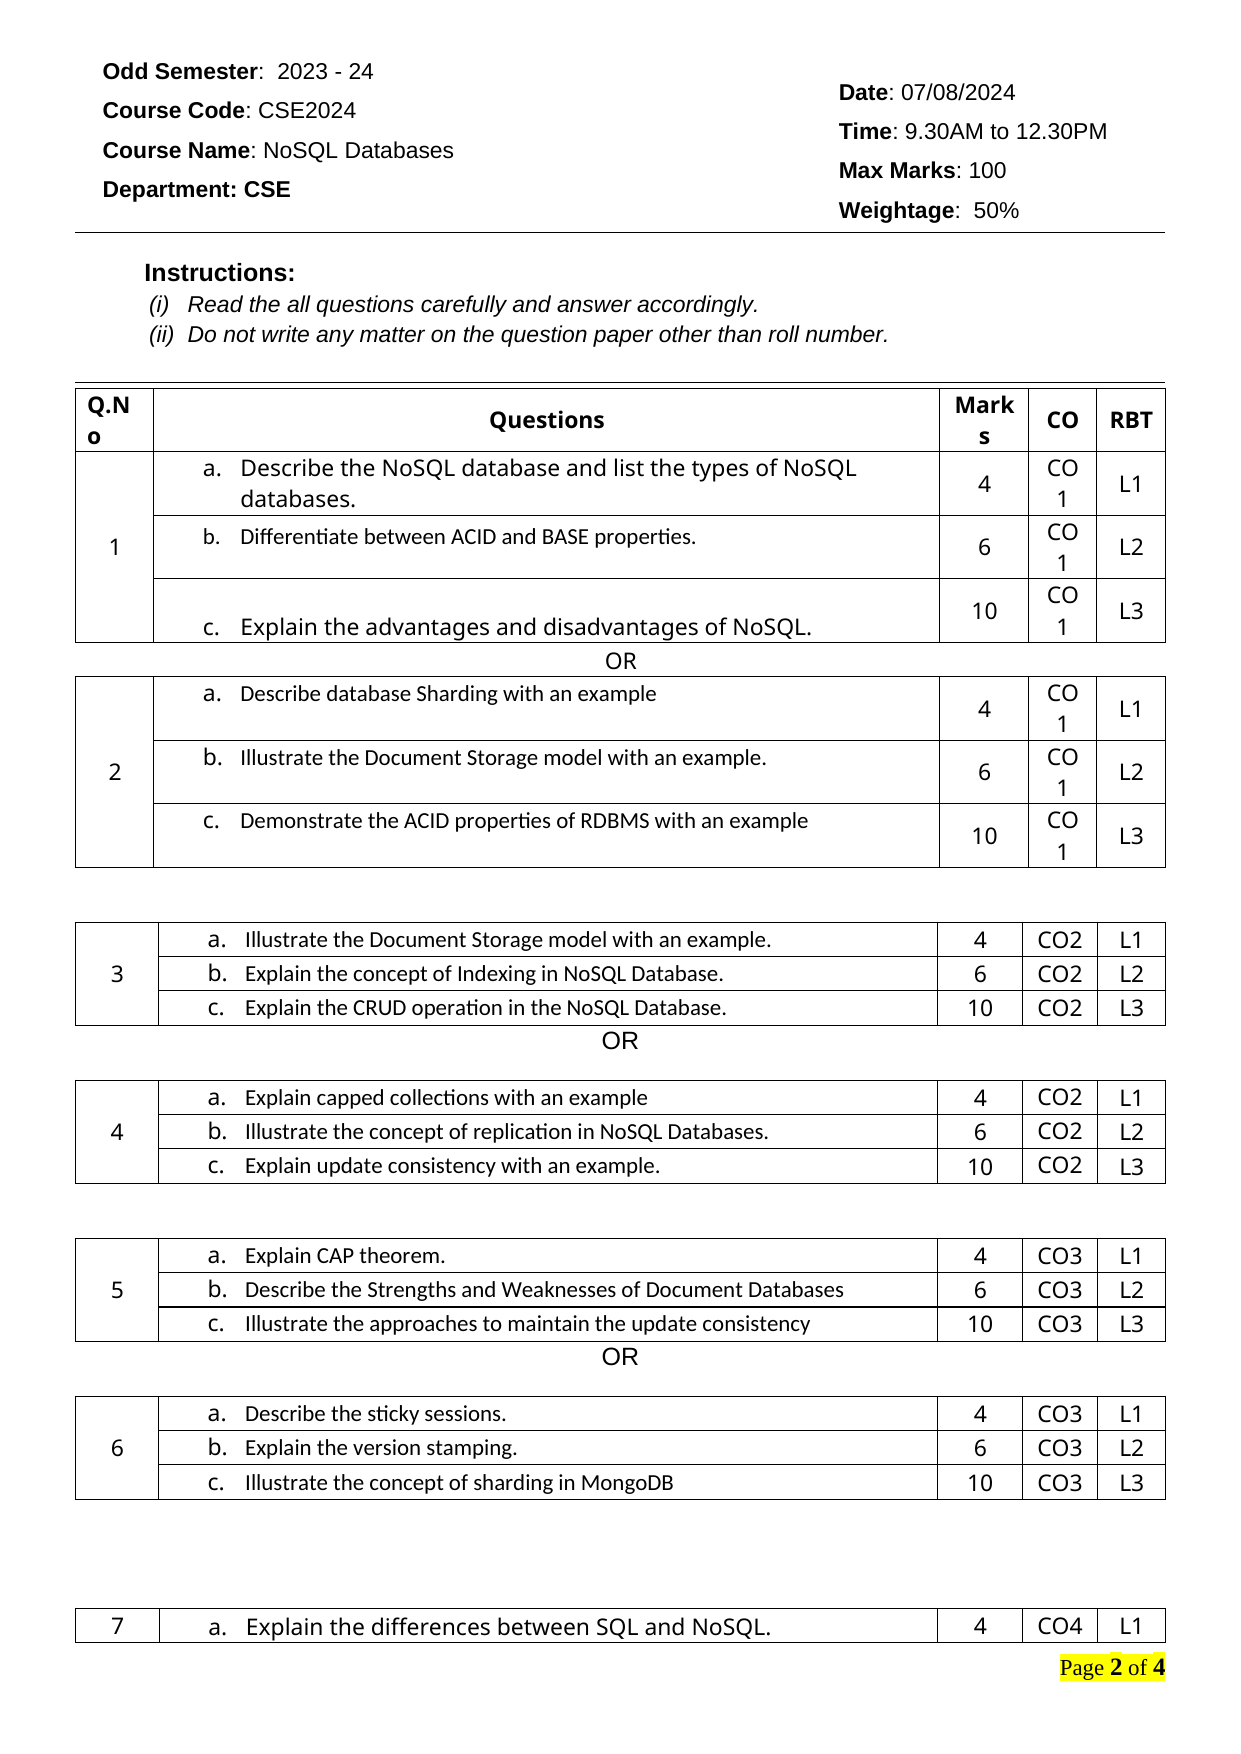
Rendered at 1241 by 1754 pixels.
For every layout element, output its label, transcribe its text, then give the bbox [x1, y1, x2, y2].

table_cell 6 [938, 1115, 1022, 1148]
table_cell Illustrate the approaches to maintain the update consistency [159, 1308, 937, 1341]
table_header Explain CAP theorem. [159, 1239, 937, 1272]
table_cell CO2 [1023, 957, 1097, 990]
table_header 4 [938, 1081, 1022, 1114]
table_cell L2 [1097, 741, 1165, 803]
table_header L1 [1098, 923, 1165, 956]
table_cell CO1 [1029, 677, 1096, 739]
table_cell 4 [940, 677, 1028, 739]
table_cell L3 [1097, 579, 1165, 642]
table_cell Explain update consistency with an example. [159, 1149, 937, 1183]
table_header Explain the differences between SQL and NoSQL. [160, 1609, 937, 1642]
table_cell CO2 [1023, 1115, 1097, 1148]
table_header Explain capped collections with an example [159, 1081, 937, 1114]
table_cell 6 [938, 957, 1022, 990]
table_cell Describe the Strengths and Weaknesses of Document Databases [159, 1273, 937, 1306]
table_header 4 [938, 1397, 1022, 1430]
table_cell L2 [1098, 1431, 1165, 1464]
table_cell 1 [76, 452, 153, 642]
text OR [75, 1342, 1165, 1371]
table_header L1 [1098, 1397, 1165, 1430]
list Read the all questions carefully and answer accordingly. [149, 291, 1165, 317]
table_cell L1 [1097, 677, 1165, 739]
table_cell Illustrate the concept of replication in NoSQL Databases. [159, 1115, 937, 1148]
table_cell Illustrate the Document Storage model with an example. [154, 741, 939, 803]
table_header 4 [938, 923, 1022, 956]
table_header 3 [76, 923, 158, 1025]
table_header 4 [938, 1609, 1022, 1642]
table_header L1 [1098, 1609, 1165, 1642]
table_cell L2 [1098, 1273, 1165, 1306]
table_cell L2 [1097, 516, 1165, 578]
table_cell L3 [1098, 991, 1165, 1025]
text Instructions: [75, 258, 1165, 287]
table_cell 4 [940, 452, 1028, 514]
table_header Questions [154, 389, 939, 451]
table_cell CO3 [1023, 1273, 1097, 1306]
table_cell Explain the concept of Indexing in NoSQL Database. [159, 957, 937, 990]
table_header 5 [76, 1239, 158, 1341]
table_cell CO2 [1023, 991, 1097, 1025]
table_cell L3 [1098, 1308, 1165, 1341]
text OR [75, 1026, 1165, 1054]
table_header L1 [1098, 1239, 1165, 1272]
list Do not write any matter on the question paper other than roll number. [149, 321, 1165, 347]
table_cell CO1 [1029, 804, 1096, 867]
table_cell L1 [1097, 452, 1165, 514]
table_cell CO3 [1023, 1431, 1097, 1464]
table_cell Explain the advantages and disadvantages of NoSQL. [154, 579, 939, 642]
table_cell L3 [1098, 1465, 1165, 1499]
table_header 4 [938, 1239, 1022, 1272]
table_cell 6 [940, 741, 1028, 803]
table_cell 6 [938, 1273, 1022, 1306]
table_cell Illustrate the concept of sharding in MongoDB [159, 1465, 937, 1499]
table_header Q.No [76, 389, 153, 451]
table_cell 10 [938, 1149, 1022, 1183]
table_cell CO1 [1029, 452, 1096, 514]
table_cell 10 [940, 804, 1028, 867]
table_cell CO3 [1023, 1465, 1097, 1499]
table_header Describe the sticky sessions. [159, 1397, 937, 1430]
table_cell CO2 [1023, 1149, 1097, 1183]
table_cell CO3 [1023, 1308, 1097, 1341]
table_header CO2 [1023, 1081, 1097, 1114]
table_header L1 [1098, 1081, 1165, 1114]
table_cell 6 [938, 1431, 1022, 1464]
table_header CO3 [1023, 1239, 1097, 1272]
table_cell Describe the NoSQL database and list the types of NoSQL databases. [154, 452, 939, 514]
table_cell 10 [938, 1308, 1022, 1341]
table_header RBT [1097, 389, 1165, 451]
table_header CO [1029, 389, 1096, 451]
table_cell 10 [940, 579, 1028, 642]
table_header 6 [76, 1397, 158, 1499]
table_cell Demonstrate the ACID properties of RDBMS with an example [154, 804, 939, 867]
table_cell OR [76, 643, 1166, 676]
table_cell Explain the CRUD operation in the NoSQL Database. [159, 991, 937, 1025]
table_header Illustrate the Document Storage model with an example. [159, 923, 937, 956]
table_cell 10 [938, 991, 1022, 1025]
table_header Marks [940, 389, 1028, 451]
table_cell 6 [940, 516, 1028, 578]
table_cell L2 [1098, 957, 1165, 990]
table_header CO4 [1023, 1609, 1097, 1642]
table_header CO3 [1023, 1397, 1097, 1430]
table_header 4 [76, 1081, 158, 1183]
table_cell Differentiate between ACID and BASE properties. [154, 516, 939, 578]
table_cell CO1 [1029, 516, 1096, 578]
table_cell L2 [1098, 1115, 1165, 1148]
table_cell CO1 [1029, 579, 1096, 642]
table_cell L3 [1098, 1149, 1165, 1183]
table_cell CO1 [1029, 741, 1096, 803]
table_cell Explain the version stamping. [159, 1431, 937, 1464]
table_cell 2 [76, 677, 153, 867]
table_header 7 [76, 1609, 159, 1642]
table_cell L3 [1097, 804, 1165, 867]
table_cell 10 [938, 1465, 1022, 1499]
table_header CO2 [1023, 923, 1097, 956]
table_cell Describe database Sharding with an example [154, 677, 939, 739]
